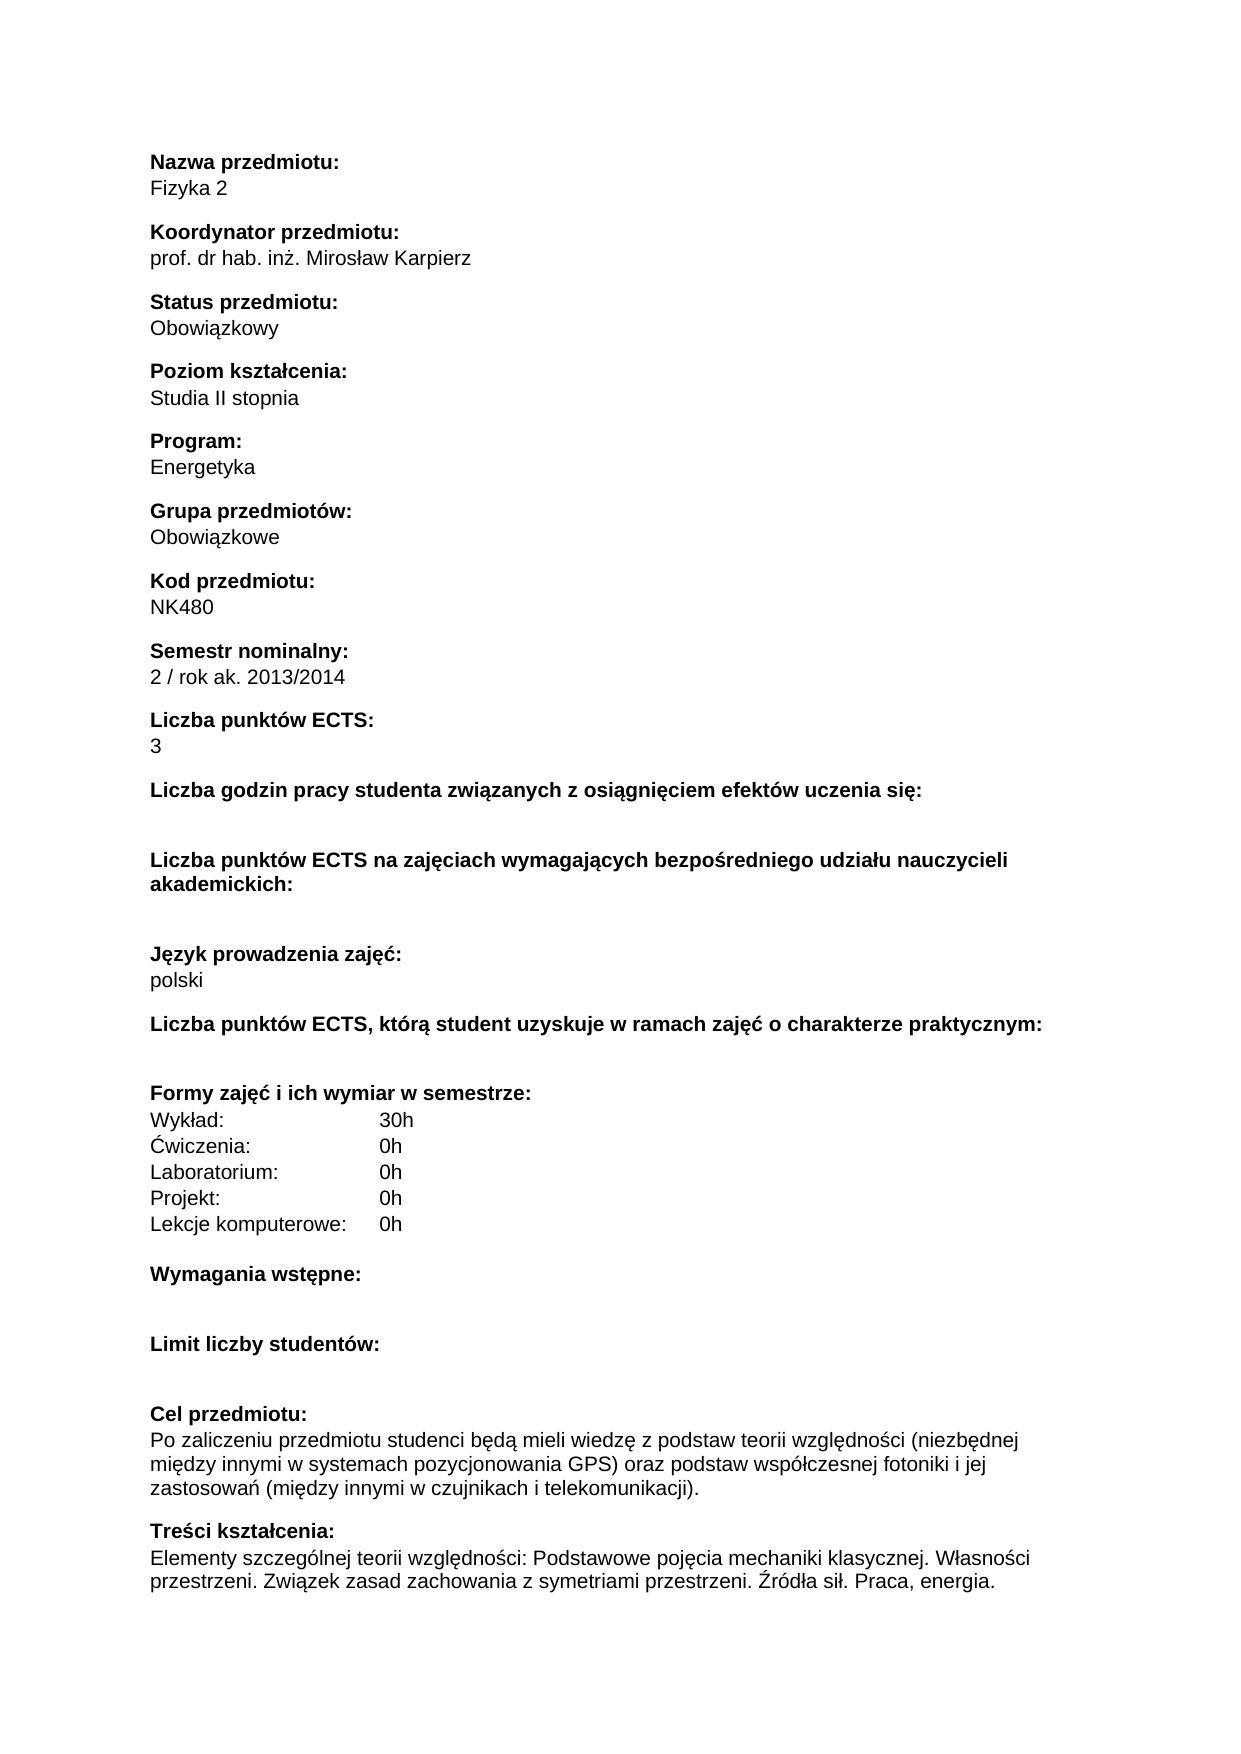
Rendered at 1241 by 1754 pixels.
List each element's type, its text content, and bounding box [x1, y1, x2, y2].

text Obowiązkowe [150, 525, 1090, 549]
table_header 30h [369, 1108, 597, 1132]
text 2 / rok ak. 2013/2014 [150, 664, 1090, 688]
text Studia II stopnia [150, 385, 1090, 409]
text Fizyka 2 [150, 176, 1090, 200]
text Koordynator przedmiotu: [150, 220, 1090, 244]
text Energetyka [150, 455, 1090, 479]
text Liczba punktów ECTS na zajęciach wymagających bezpośredniego udziału nauczycieli akademickich: [150, 848, 1090, 896]
text Formy zajęć i ich wymiar w semestrze: [150, 1081, 1090, 1105]
text NK480 [150, 595, 1090, 619]
table_cell Projekt: [140, 1186, 367, 1210]
text Nazwa przedmiotu: [150, 150, 1090, 174]
text Cel przedmiotu: [150, 1402, 1090, 1426]
table_cell Lekcje komputerowe: [140, 1212, 367, 1236]
text Kod przedmiotu: [150, 569, 1090, 593]
text Język prowadzenia zajęć: [150, 942, 1090, 966]
text Poziom kształcenia: [150, 359, 1090, 383]
text Po zaliczeniu przedmiotu studenci będą mieli wiedzę z podstaw teorii względności (niezbędnej między innymi w systemach pozycjonowania GPS) oraz podstaw współczesnej fotoniki i jej zastosowań (między innymi w czujnikach i telekomunikacji). [150, 1428, 1090, 1499]
text Treści kształcenia: [150, 1519, 1090, 1543]
text Liczba godzin pracy studenta związanych z osiągnięciem efektów uczenia się: [150, 778, 1090, 802]
text polski [150, 968, 1090, 992]
table_header Wykład: [140, 1108, 367, 1132]
text Obowiązkowy [150, 316, 1090, 339]
text Limit liczby studentów: [150, 1332, 1090, 1356]
text Wymagania wstępne: [150, 1262, 1090, 1286]
text Semestr nominalny: [150, 638, 1090, 662]
table_cell Laboratorium: [140, 1160, 367, 1184]
text Grupa przedmiotów: [150, 499, 1090, 523]
text Status przedmiotu: [150, 289, 1090, 313]
table_cell 0h [369, 1158, 597, 1184]
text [150, 1545, 1090, 1593]
text Liczba punktów ECTS, którą student uzyskuje w ramach zajęć o charakterze praktycznym: [150, 1011, 1090, 1035]
text Program: [150, 429, 1090, 453]
table_cell 0h [369, 1210, 597, 1236]
table_cell 0h [369, 1184, 597, 1210]
text Liczba punktów ECTS: [150, 708, 1090, 732]
text 3 [150, 734, 1090, 758]
table_cell Ćwiczenia: [140, 1134, 367, 1158]
text prof. dr hab. inż. Mirosław Karpierz [150, 246, 1090, 270]
table_cell 0h [369, 1132, 597, 1158]
